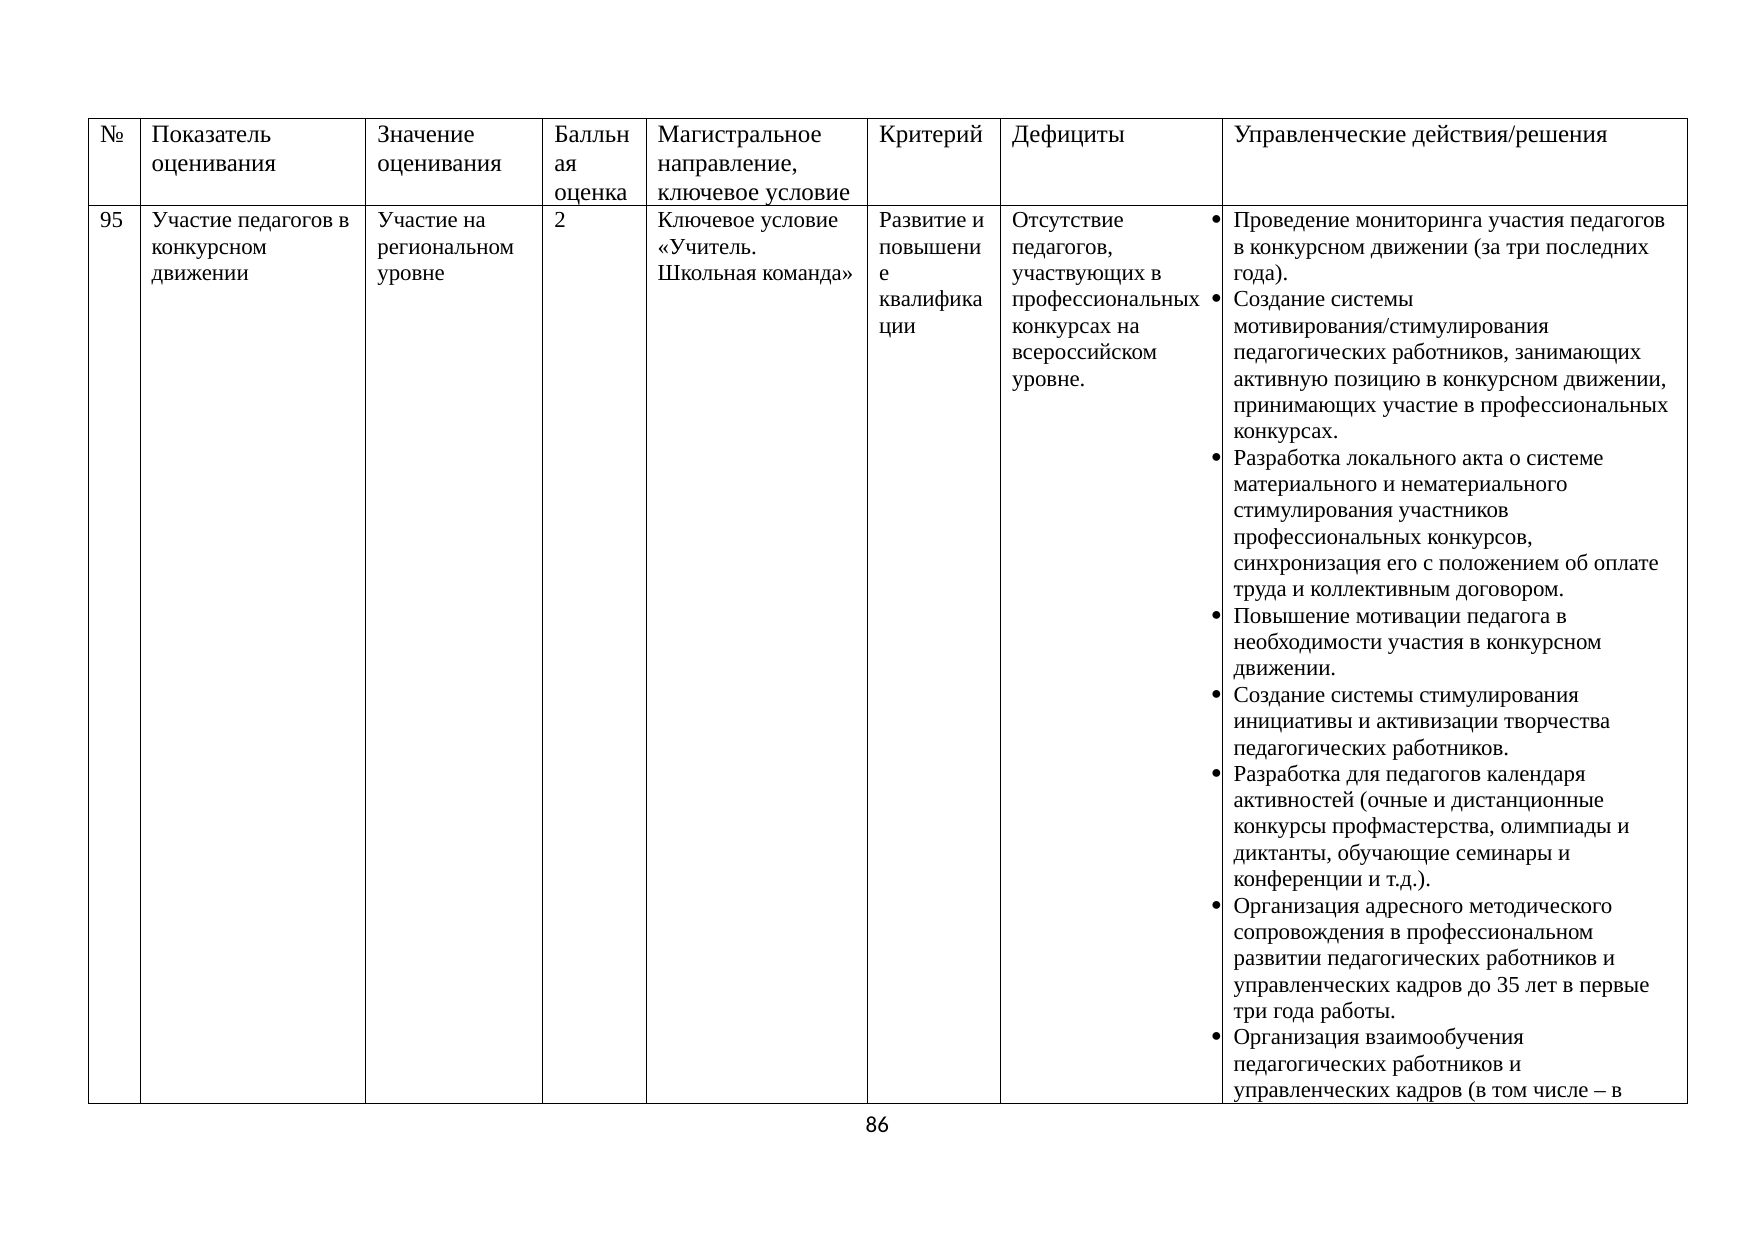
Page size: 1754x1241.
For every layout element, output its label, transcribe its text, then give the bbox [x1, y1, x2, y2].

table_cell Развитие и повышение квалификации [868, 206, 1000, 1102]
table_header № [89, 119, 140, 205]
table_header Значение оценивания [366, 119, 542, 205]
table_header Балльная оценка [543, 119, 646, 205]
table_cell Участие на региональном уровне [366, 206, 542, 1102]
table_cell 2 [543, 206, 646, 1102]
table_cell 95 [89, 206, 140, 1102]
table_header Магистральное направление, ключевое условие [647, 119, 867, 205]
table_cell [647, 206, 867, 1102]
table_header Управленческие действия/решения [1223, 119, 1687, 205]
table_cell Участие педагогов в конкурсном движении [141, 206, 365, 1102]
table_header Дефициты [1001, 119, 1222, 205]
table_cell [1223, 206, 1687, 1102]
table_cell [1001, 206, 1222, 1102]
table_header Показатель оценивания [141, 119, 365, 205]
table_header Критерий [868, 119, 1000, 205]
